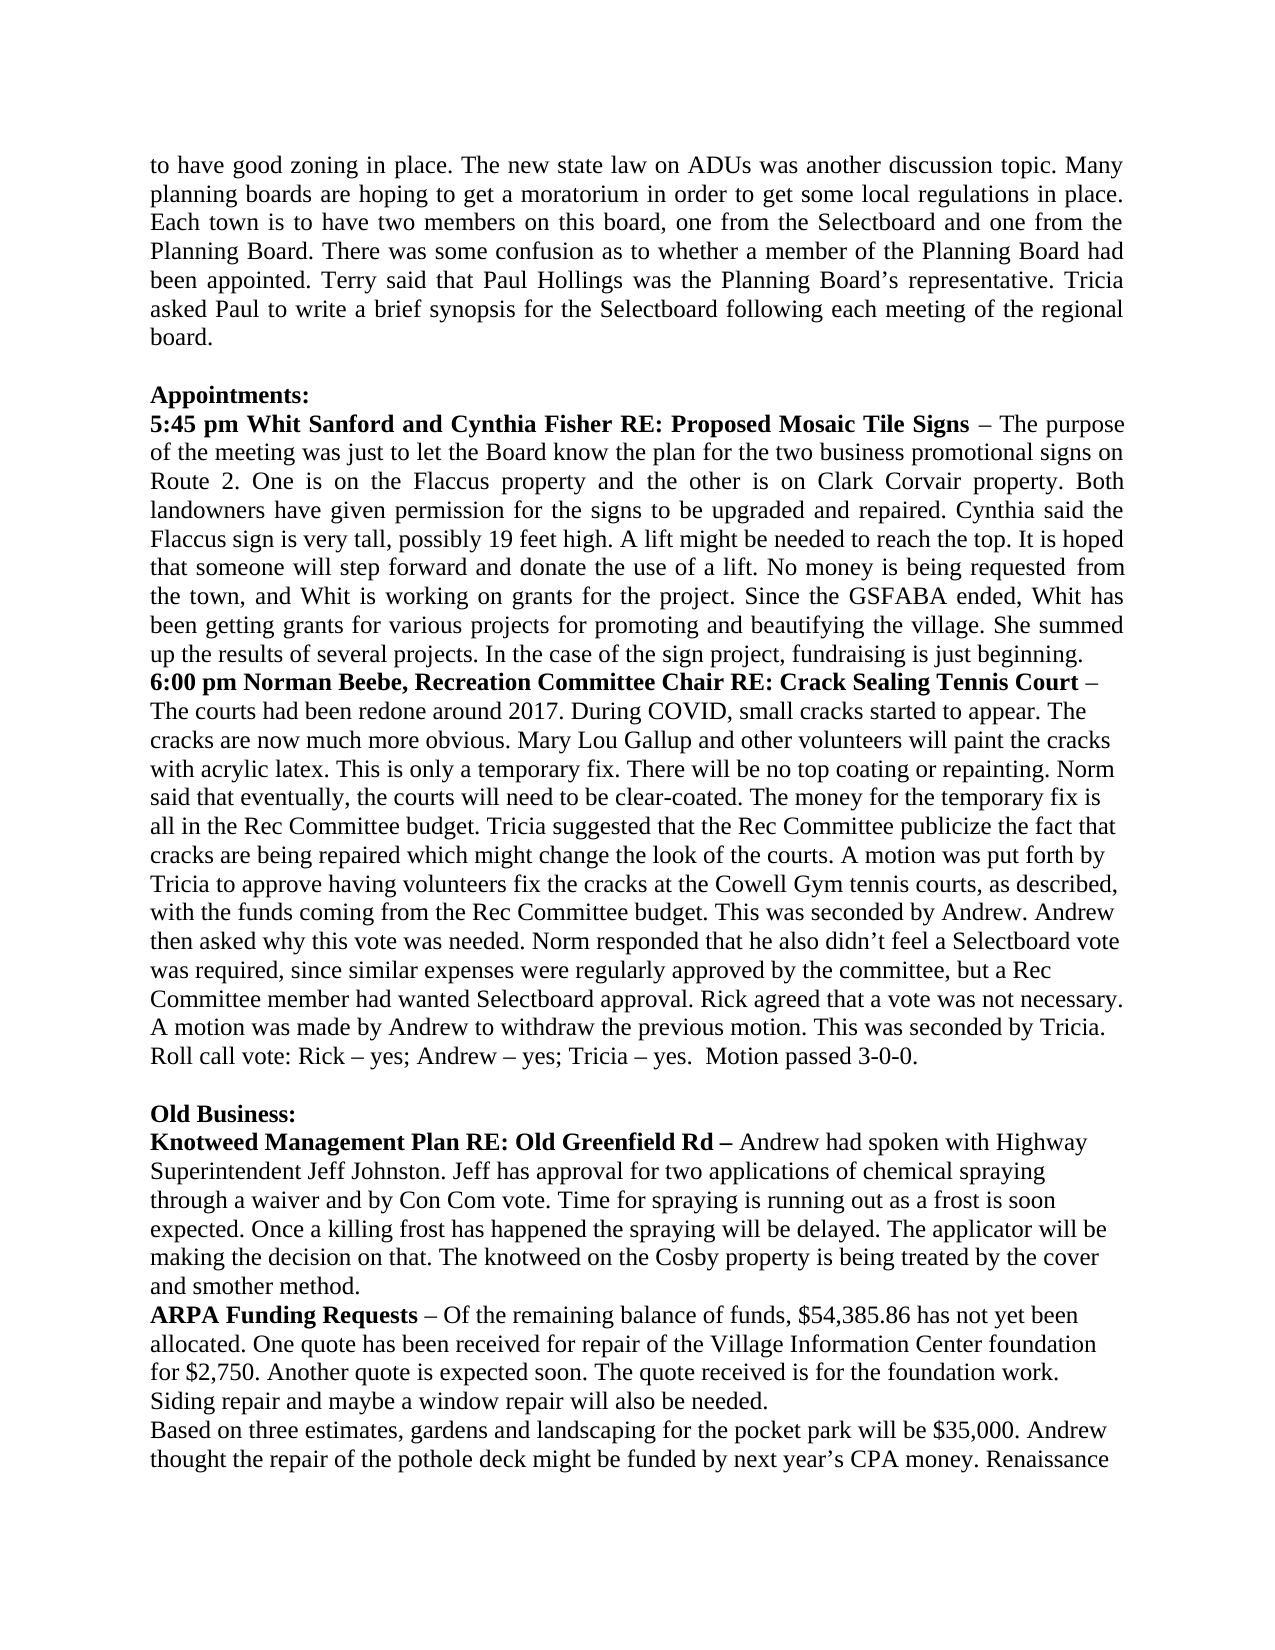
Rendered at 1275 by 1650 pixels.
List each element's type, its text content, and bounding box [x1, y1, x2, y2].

text Old Business: [150, 1099, 1125, 1127]
text 6:00 pm Norman Beebe, Recreation Committee Chair RE: Crack Sealing Tennis Court –The courts had been redone around 2017. During COVID, small cracks started to appear. The cracks are now much more obvious. Mary Lou Gallup and other volunteers will paint the cracks with acrylic latex. This is only a temporary fix. There will be no top coating or repainting. Norm said that eventually, the courts will need to be clear-coated. The money for the temporary fix is all in the Rec Committee budget. Tricia suggested that the Rec Committee publicize the fact that cracks are being repaired which might change the look of the courts. A motion was put forth by Tricia to approve having volunteers fix the cracks at the Cowell Gym tennis courts, as described, with the funds coming from the Rec Committee budget. This was seconded by Andrew. Andrew then asked why this vote was needed. Norm responded that he also didn’t feel a Selectboard vote was required, since similar expenses were regularly approved by the committee, but a Rec Committee member had wanted Selectboard approval. Rick agreed that a vote was not necessary. A motion was made by Andrew to withdraw the previous motion. This was seconded by Tricia. Roll call vote: Rick – yes; Andrew – yes; Tricia – yes. Motion passed 3-0-0. [150, 667, 1125, 1070]
text Appointments: [150, 380, 1125, 409]
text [150, 1415, 1125, 1472]
text 5:45 pm Whit Sanford and Cynthia Fisher RE: Proposed Mosaic Tile Signs – The purpose of the meeting was just to let the Board know the plan for the two business promotional signs on Route 2. One is on the Flaccus property and the other is on Clark Corvair property. Both landowners have given permission for the signs to be upgraded and repaired. Cynthia said the Flaccus sign is very tall, possibly 19 feet high. A lift might be needed to reach the top. It is hoped that someone will step forward and donate the use of a lift. No money is being requested from the town, and Whit is working on grants for the project. Since the GSFABA ended, Whit has been getting grants for various projects for promoting and beautifying the village. She summed up the results of several projects. In the case of the sign project, fundraising is just beginning. [150, 409, 1125, 667]
text Knotweed Management Plan RE: Old Greenfield Rd – Andrew had spoken with Highway Superintendent Jeff Johnston. Jeff has approval for two applications of chemical spraying through a waiver and by Con Com vote. Time for spraying is running out as a frost is soon expected. Once a killing frost has happened the spraying will be delayed. The applicator will be making the decision on that. The knotweed on the Cosby property is being treated by the cover and smother method. [150, 1127, 1125, 1300]
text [150, 150, 1125, 351]
text ARPA Funding Requests – Of the remaining balance of funds, $54,385.86 has not yet been allocated. One quote has been received for repair of the Village Information Center foundation for $2,750. Another quote is expected soon. The quote received is for the foundation work. Siding repair and maybe a window repair will also be needed. [150, 1300, 1125, 1415]
